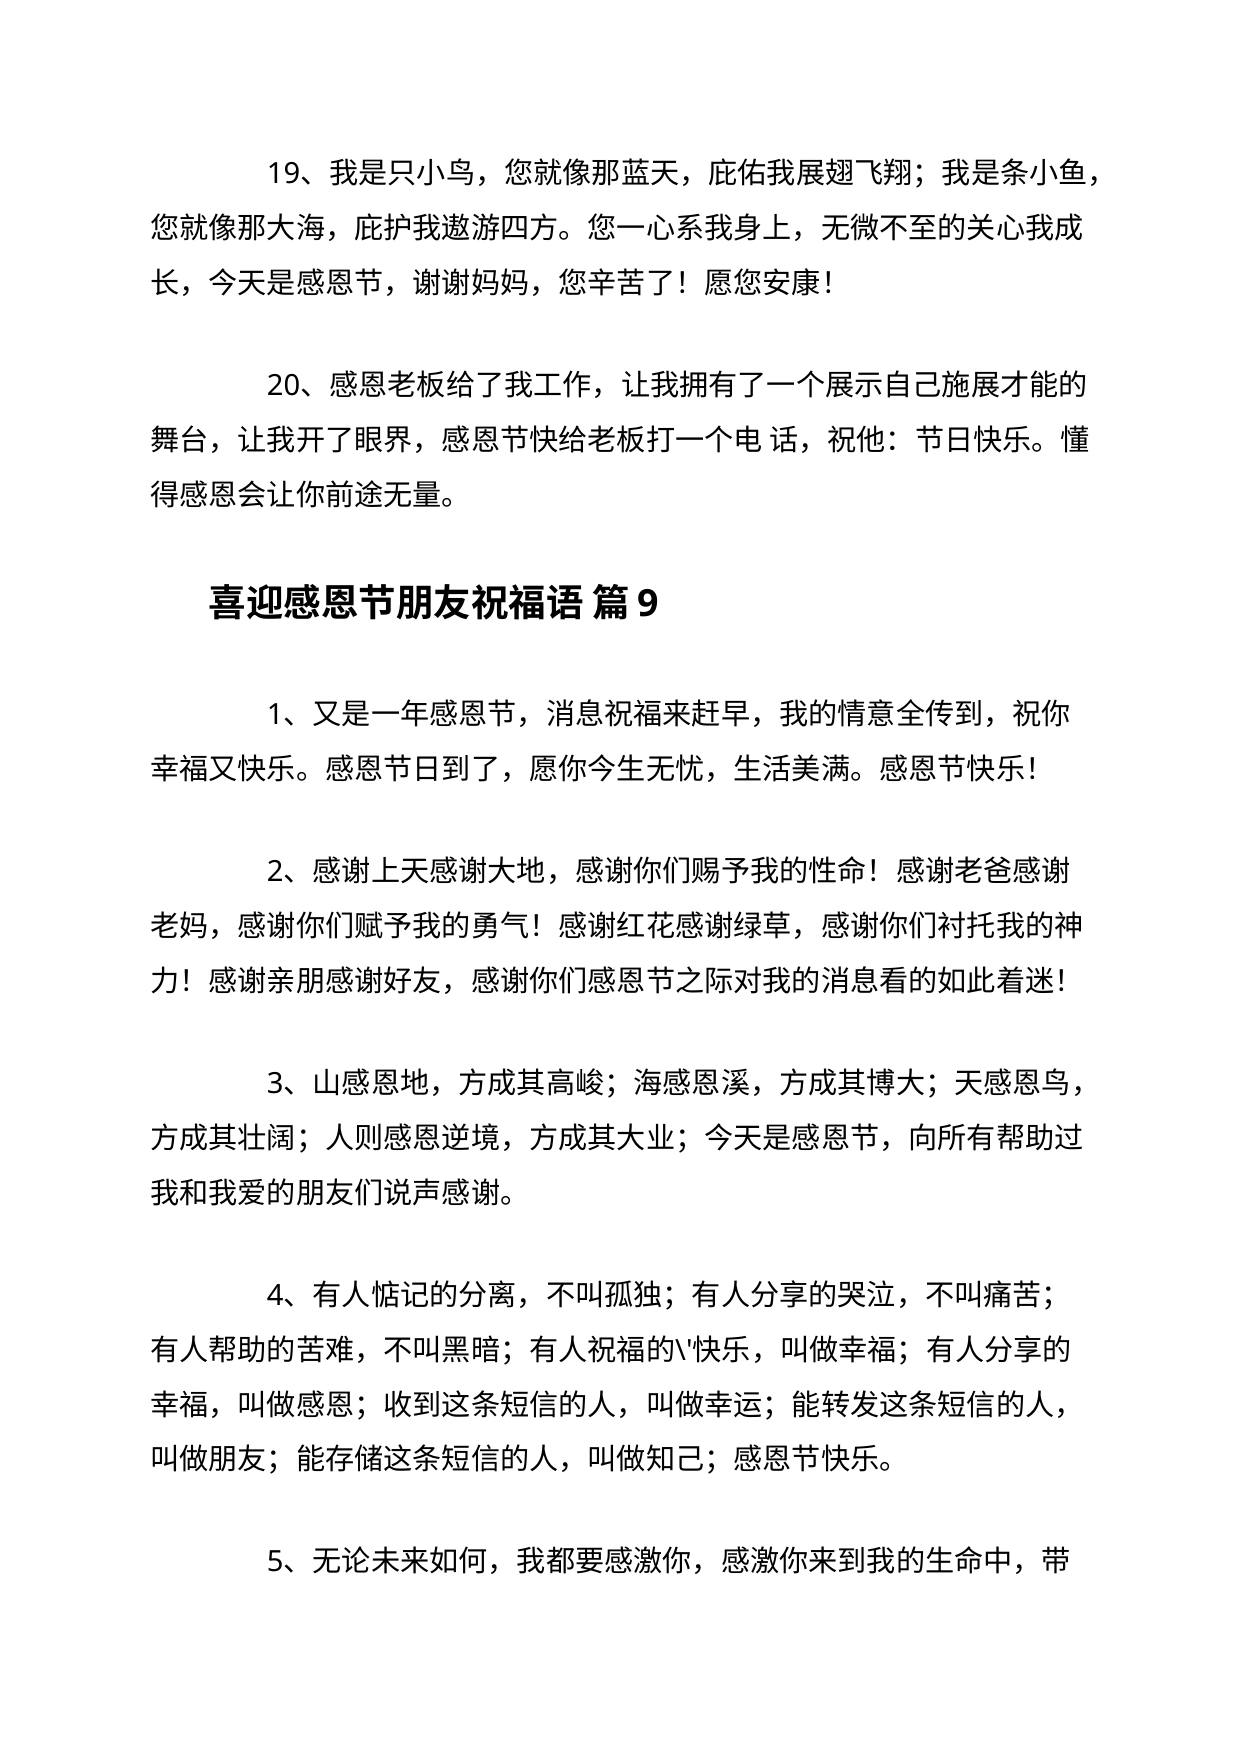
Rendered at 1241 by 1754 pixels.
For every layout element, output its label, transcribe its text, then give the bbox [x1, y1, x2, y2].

text 4、有人惦记的分离，不叫孤独；有人分享的哭泣，不叫痛苦；有人帮助的苦难，不叫黑暗；有人祝福的\'快乐，叫做幸福；有人分享的幸福，叫做感恩；收到这条短信的人，叫做幸运；能转发这条短信的人，叫做朋友；能存储这条短信的人，叫做知己；感恩节快乐。 [150, 1271, 1090, 1478]
text 1、又是一年感恩节，消息祝福来赶早，我的情意全传到，祝你幸福又快乐。感恩节日到了，愿你今生无忧，生活美满。感恩节快乐！ [150, 691, 1090, 788]
text 20、感恩老板给了我工作，让我拥有了一个展示自己施展才能的舞台，让我开了眼界，感恩节快给老板打一个电 话，祝他：节日快乐。懂得感恩会让你前途无量。 [150, 362, 1090, 514]
text 2、感谢上天感谢大地，感谢你们赐予我的性命！感谢老爸感谢老妈，感谢你们赋予我的勇气！感谢红花感谢绿草，感谢你们衬托我的神力！感谢亲朋感谢好友，感谢你们感恩节之际对我的消息看的如此着迷！ [150, 848, 1090, 1000]
text 3、山感恩地，方成其高峻；海感恩溪，方成其博大；天感恩鸟，方成其壮阔；人则感恩逆境，方成其大业；今天是感恩节，向所有帮助过我和我爱的朋友们说声感谢。 [150, 1059, 1090, 1212]
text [150, 1538, 1090, 1580]
text 喜迎感恩节朋友祝福语 篇9 [150, 573, 1090, 628]
text 19、我是只小鸟，您就像那蓝天，庇佑我展翅飞翔；我是条小鱼，您就像那大海，庇护我遨游四方。您一心系我身上，无微不至的关心我成长，今天是感恩节，谢谢妈妈，您辛苦了！愿您安康！ [150, 150, 1090, 302]
